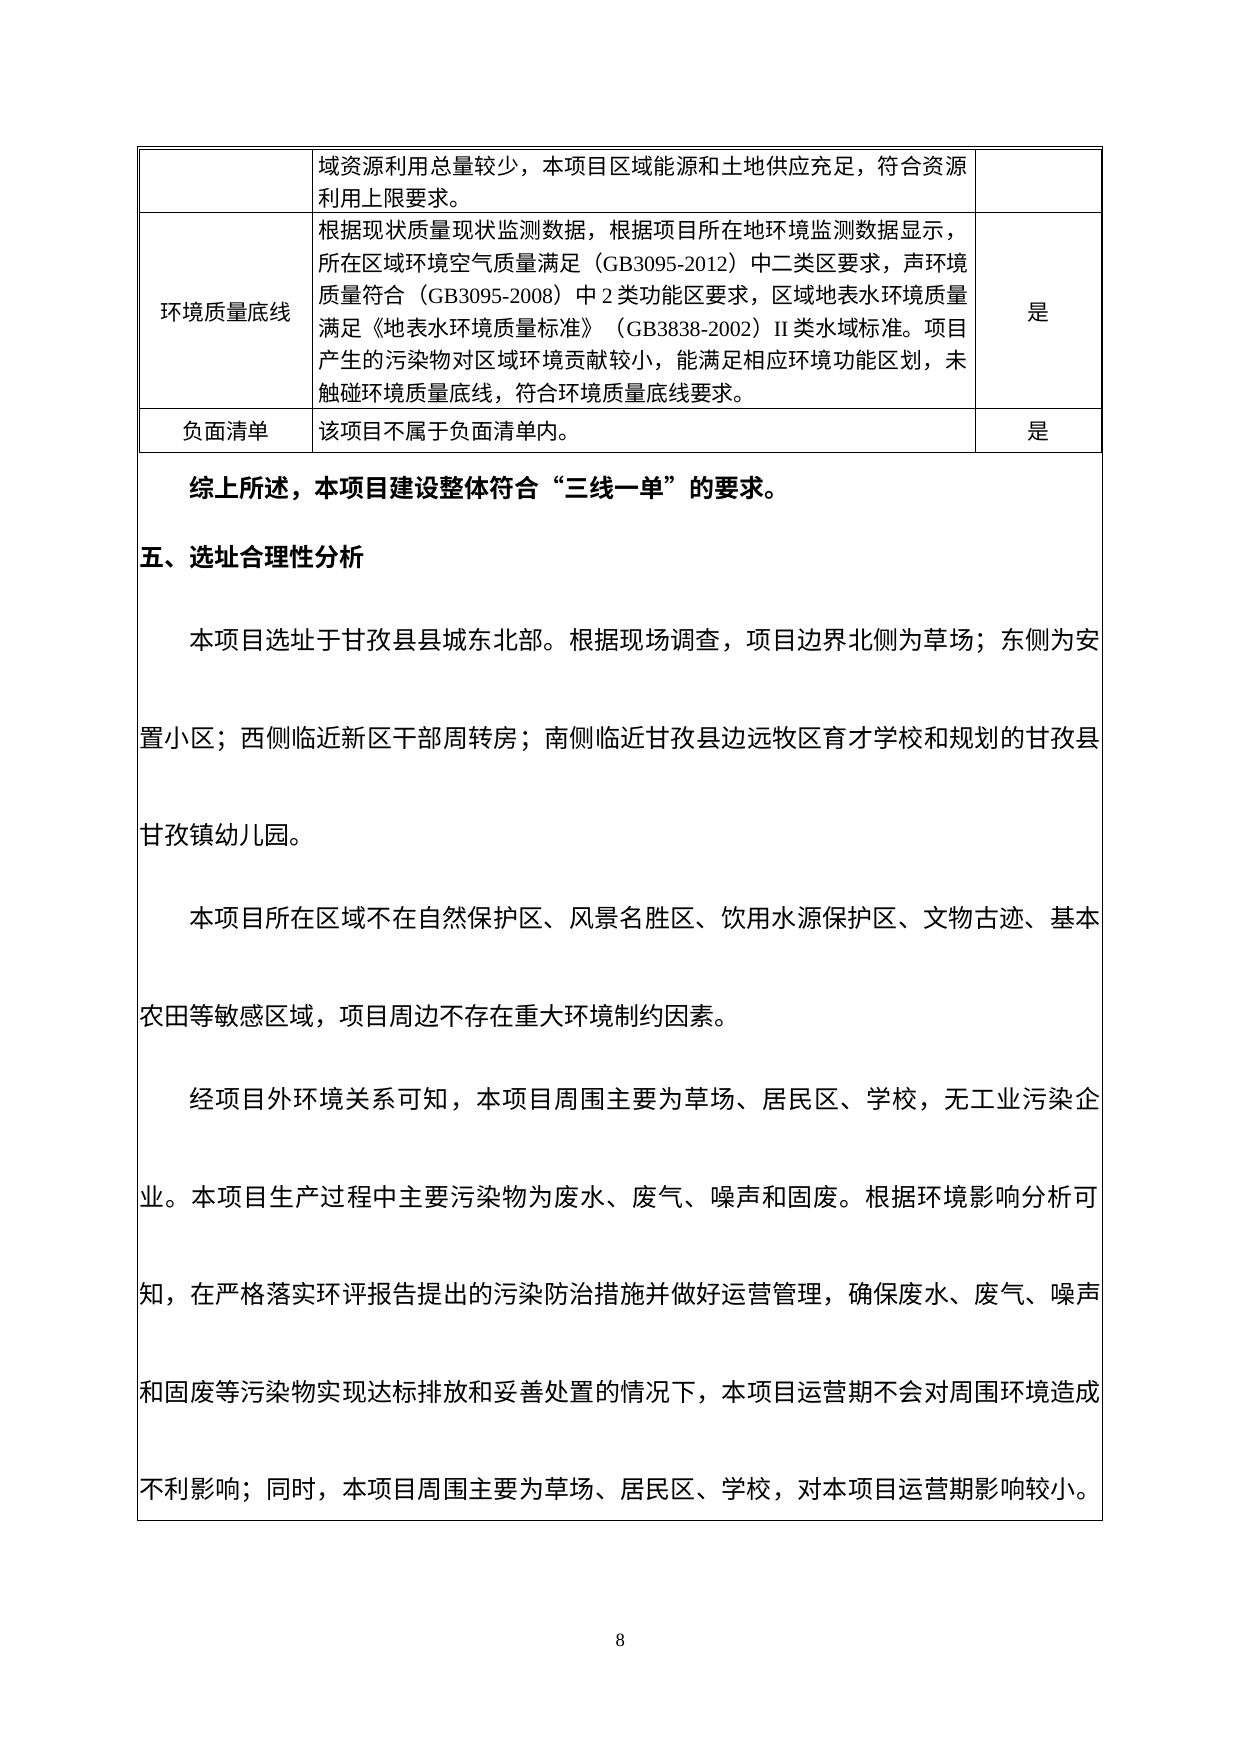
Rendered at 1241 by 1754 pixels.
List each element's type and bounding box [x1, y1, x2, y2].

table_header [138, 147, 1102, 1520]
